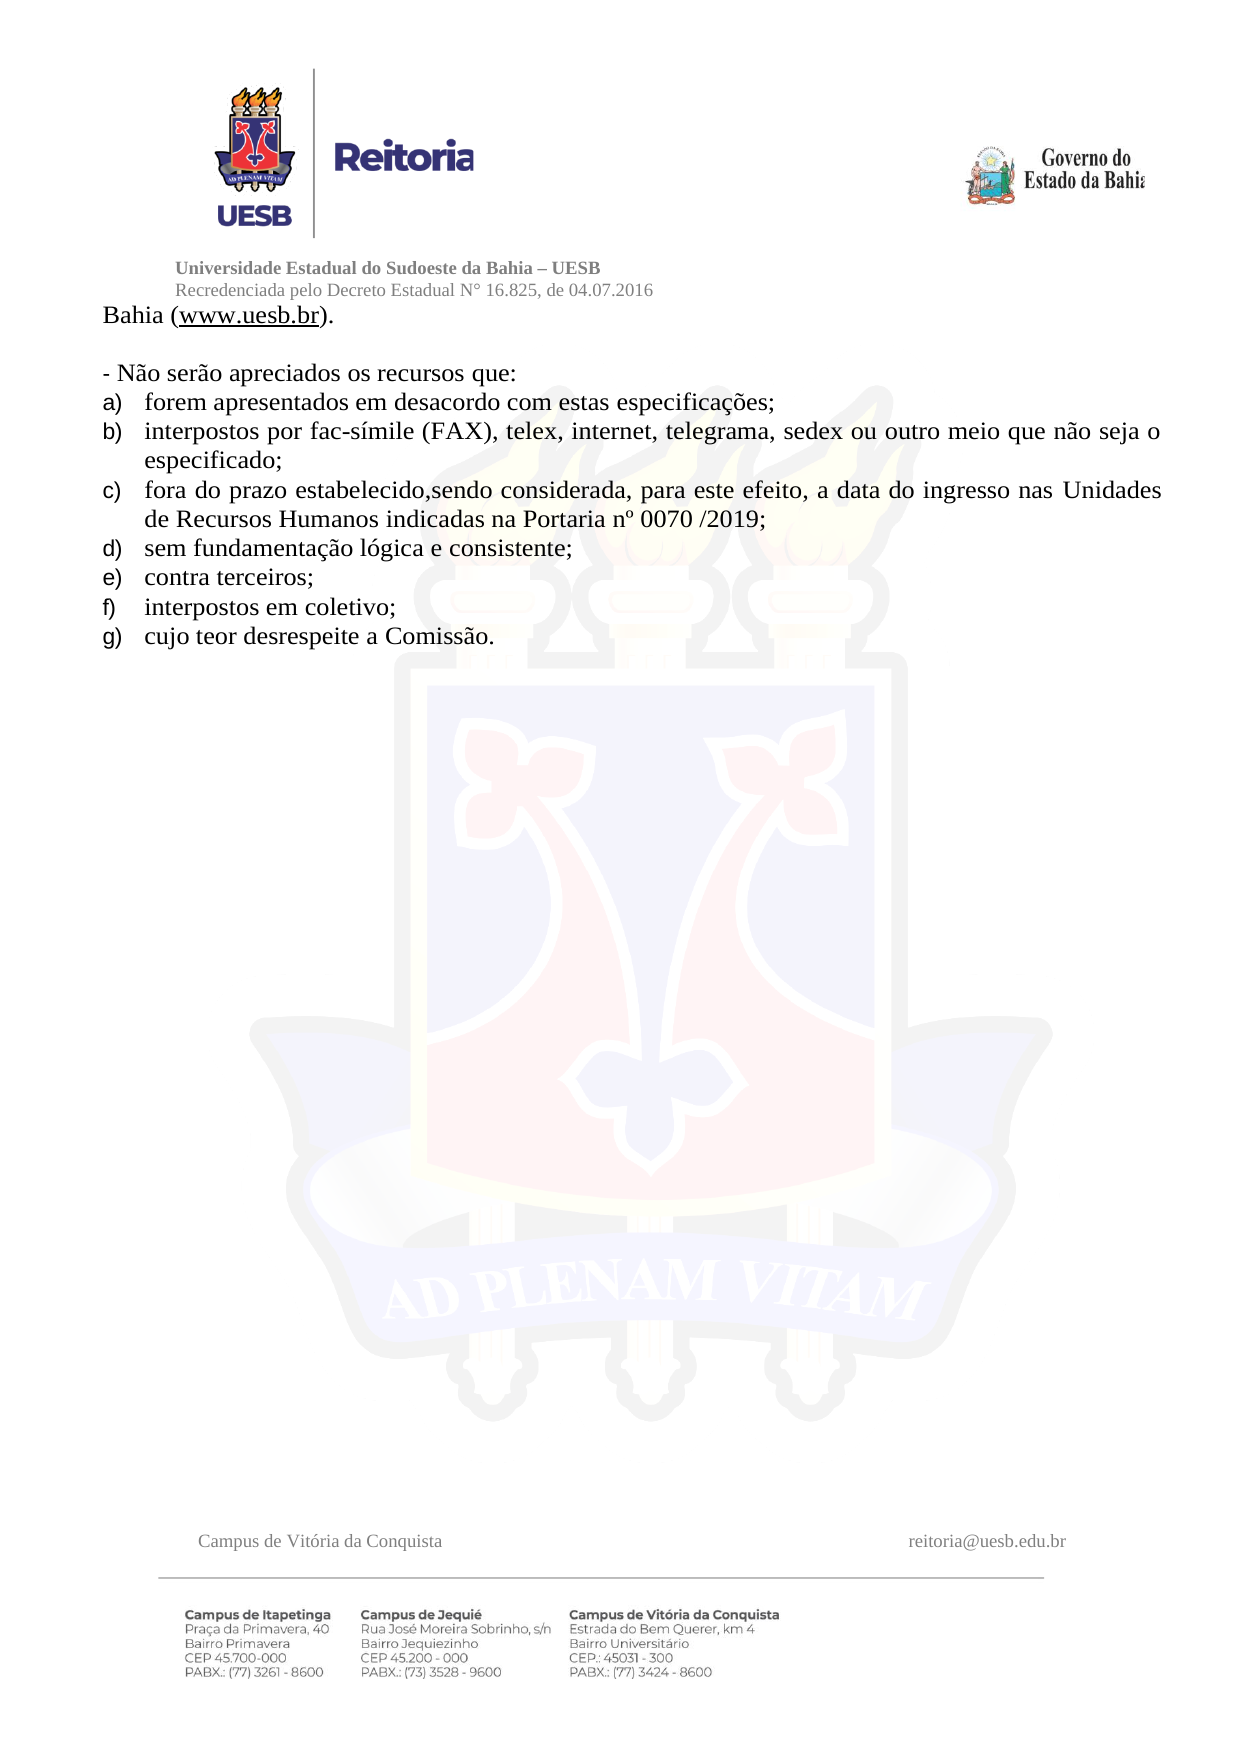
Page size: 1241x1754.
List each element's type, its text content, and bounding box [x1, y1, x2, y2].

list sem fundamentação lógica e consistente; [102, 533, 1180, 562]
list forem apresentados em desacordo com estas especificações; [102, 387, 1180, 416]
list A decisão dos recursos será divulgada através do site da Universidade Estadual do Sudoeste da Bahia (www.uesb.br). [102, 300, 1162, 329]
picture [158, 1577, 1045, 1679]
list fora do prazo estabelecido,sendo considerada, para este efeito, a data do ingresso nas Unidades de Recursos Humanos indicadas na Portaria nº 0070 /2019; [102, 475, 1162, 532]
list interpostos por fac-símile (FAX), telex, internet, telegrama, sedex ou outro meio que não seja o especificado; [102, 416, 1162, 474]
list cujo teor desrespeite a Comissão. [102, 621, 1180, 650]
picture [710, 91, 1148, 260]
list contra terceiros; [102, 562, 1180, 591]
list interpostos em coletivo; [102, 592, 1180, 621]
picture [210, 68, 474, 237]
list Não serão apreciados os recursos que: [102, 358, 1180, 386]
